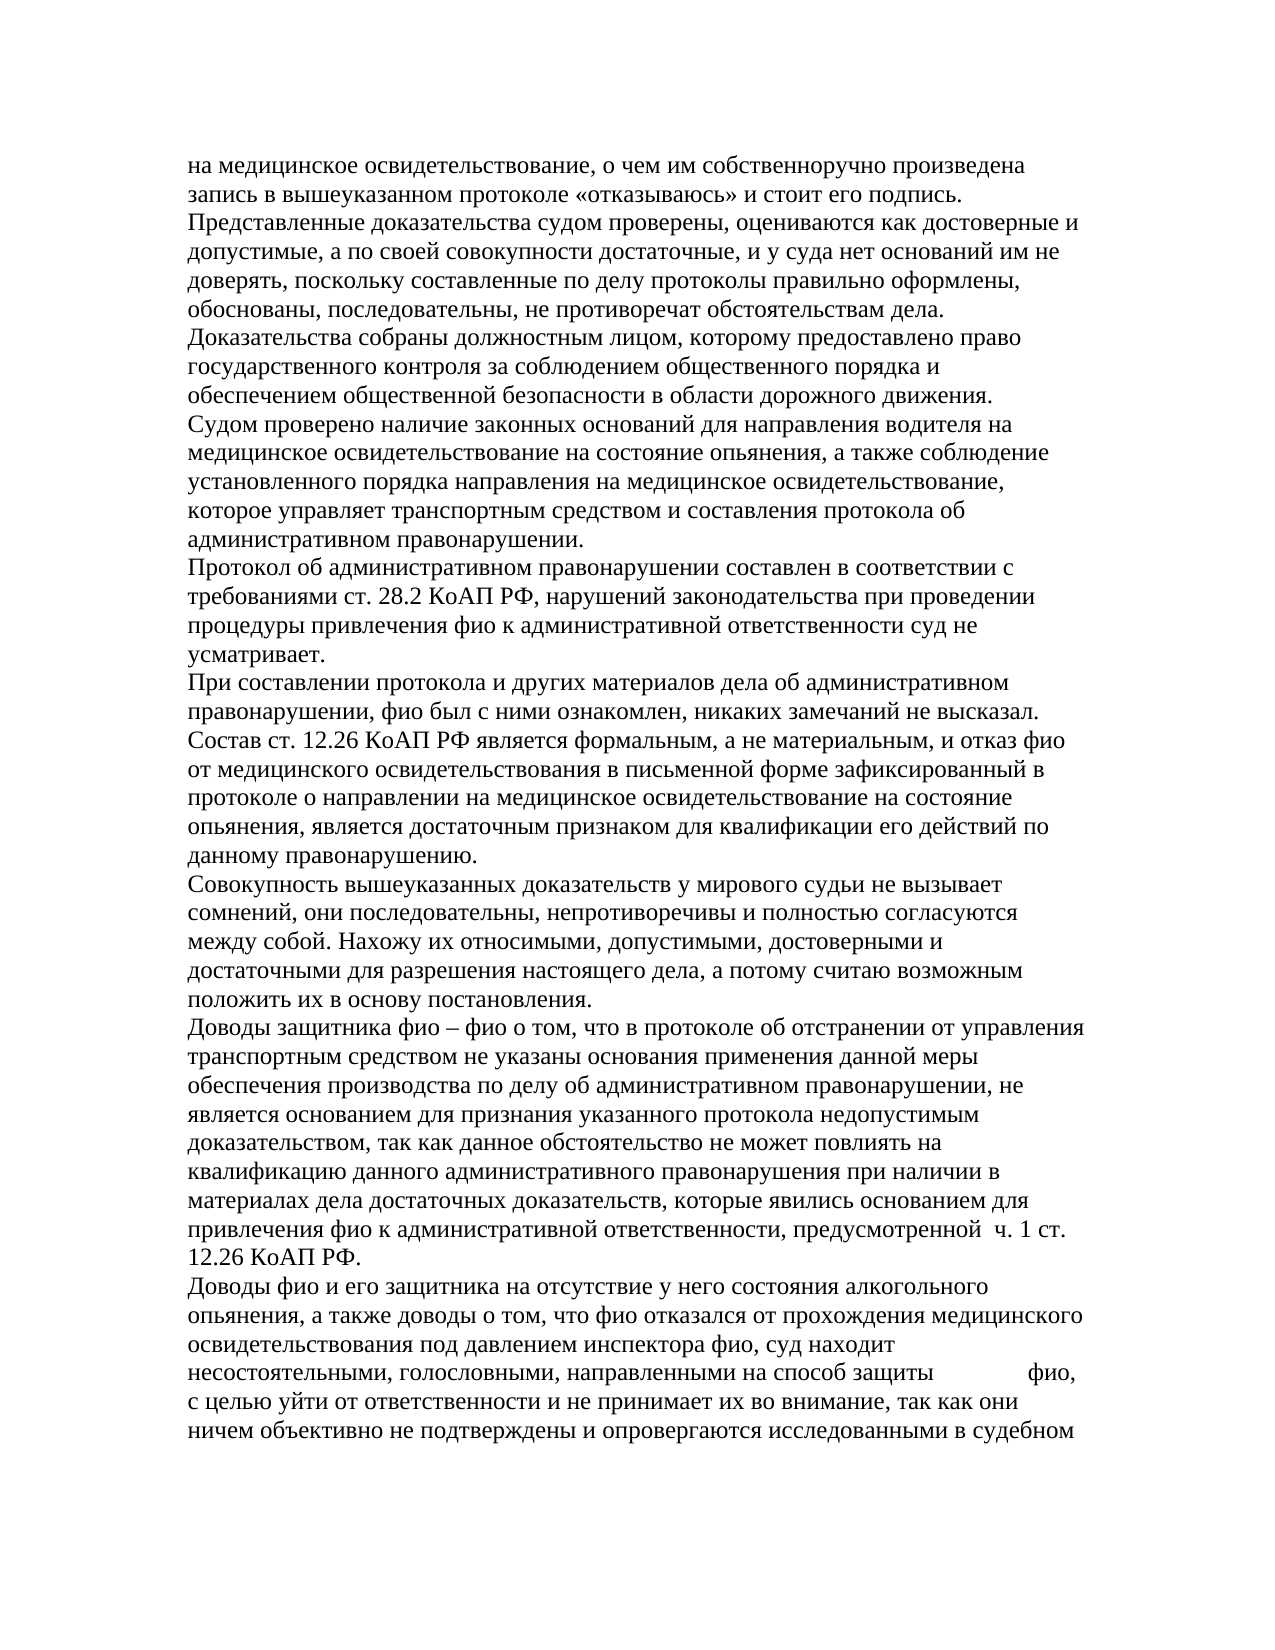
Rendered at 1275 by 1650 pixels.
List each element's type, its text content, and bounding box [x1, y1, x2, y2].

text Судом проверено наличие законных оснований для направления водителя на медицинское освидетельствование на состояние опьянения, а также соблюдение установленного порядка направления на медицинское освидетельствование, которое управляет транспортным средством и составления протокола об административном правонарушении. [187, 409, 1087, 552]
text Состав ст. 12.26 КоАП РФ является формальным, а не материальным, и отказ фио от медицинского освидетельствования в письменной форме зафиксированный в протоколе о направлении на медицинское освидетельствование на состояние опьянения, является достаточным признаком для квалификации его действий по данному правонарушению. [187, 725, 1087, 869]
text При составлении протокола и других материалов дела об административном правонарушении, фио был с ними ознакомлен, никаких замечаний не высказал. [187, 667, 1087, 725]
text Протокол об административном правонарушении составлен в соответствии с требованиями ст. 28.2 КоАП РФ, нарушений законодательства при проведении процедуры привлечения фио к административной ответственности суд не усматривает. [187, 552, 1087, 667]
text Совокупность вышеуказанных доказательств у мирового судьи не вызывает сомнений, они последовательны, непротиворечивы и полностью согласуются между собой. Нахожу их относимыми, допустимыми, достоверными и достаточными для разрешения настоящего дела, а потому считаю возможным положить их в основу постановления. [187, 869, 1087, 1012]
text Представленные доказательства судом проверены, оцениваются как достоверные и допустимые, а по своей совокупности достаточные, и у суда нет оснований им не доверять, поскольку составленные по делу протоколы правильно оформлены, обоснованы, последовательны, не противоречат обстоятельствам дела. Доказательства собраны должностным лицом, которому предоставлено право государственного контроля за соблюдением общественного порядка и обеспечением общественной безопасности в области дорожного движения. [187, 207, 1087, 409]
text Доводы защитника фио – фио о том, что в протоколе об отстранении от управления транспортным средством не указаны основания применения данной меры обеспечения производства по делу об административном правонарушении, не является основанием для признания указанного протокола недопустимым доказательством, так как данное обстоятельство не может повлиять на квалификацию данного административного правонарушения при наличии в материалах дела достаточных доказательств, которые явились основанием для привлечения фио к административной ответственности, предусмотренной ч. 1 ст. 12.26 КоАП РФ. [187, 1012, 1087, 1271]
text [187, 1271, 1087, 1444]
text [187, 150, 1087, 207]
